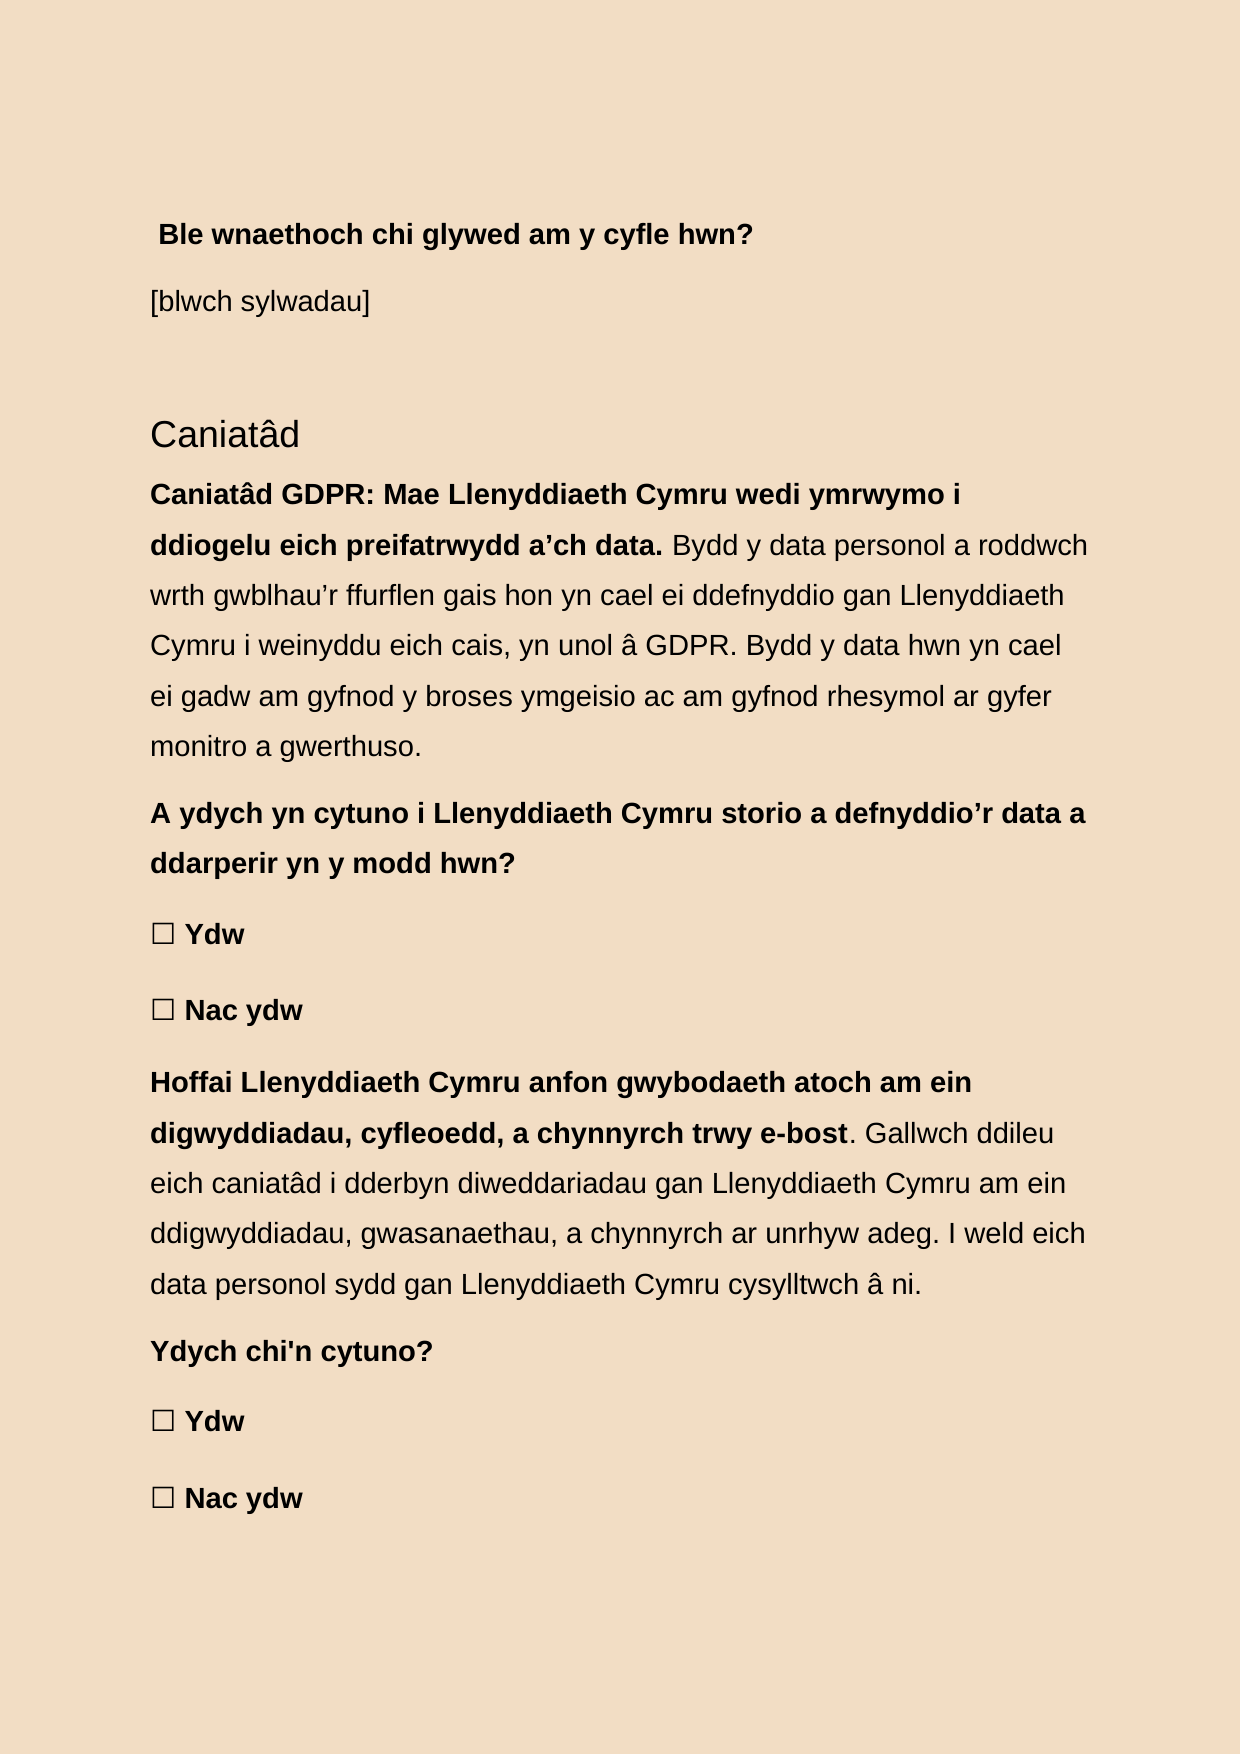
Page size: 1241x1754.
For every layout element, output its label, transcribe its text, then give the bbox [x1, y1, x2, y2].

subtitle Caniatâd [150, 413, 1090, 456]
text ☐ Nac ydw [150, 1477, 1090, 1517]
text Caniatâd GDPR: Mae Llenyddiaeth Cymru wedi ymrwymo i ddiogelu eich preifatrwydd a’ch data. Bydd y data personol a roddwch wrth gwblhau’r ffurflen gais hon yn cael ei ddefnyddio gan Llenyddiaeth Cymru i weinyddu eich cais, yn unol â GDPR. Bydd y data hwn yn cael ei gadw am gyfnod y broses ymgeisio ac am gyfnod rhesymol ar gyfer monitro a gwerthuso. [150, 477, 1090, 762]
text Ble wnaethoch chi glywed am y cyfle hwn? [150, 217, 1090, 251]
text Hoffai Llenyddiaeth Cymru anfon gwybodaeth atoch am ein digwyddiadau, cyfleoedd, a chynnyrch trwy e-bost. Gallwch ddileu eich caniatâd i dderbyn diweddariadau gan Llenyddiaeth Cymru am ein ddigwyddiadau, gwasanaethau, a chynnyrch ar unrhyw adeg. I weld eich data personol sydd gan Llenyddiaeth Cymru cysylltwch â ni. [150, 1066, 1090, 1300]
text ☐ Ydw [150, 1401, 1090, 1440]
text [blwch sylwadau] [150, 284, 1090, 317]
text A ydych yn cytuno i Llenyddiaeth Cymru storio a defnyddio’r data a ddarperir yn y modd hwn? [150, 796, 1090, 880]
text ☐ Nac ydw [150, 989, 1090, 1029]
text Ydych chi'n cytuno? [150, 1334, 1090, 1367]
text ☐ Ydw [150, 913, 1090, 953]
